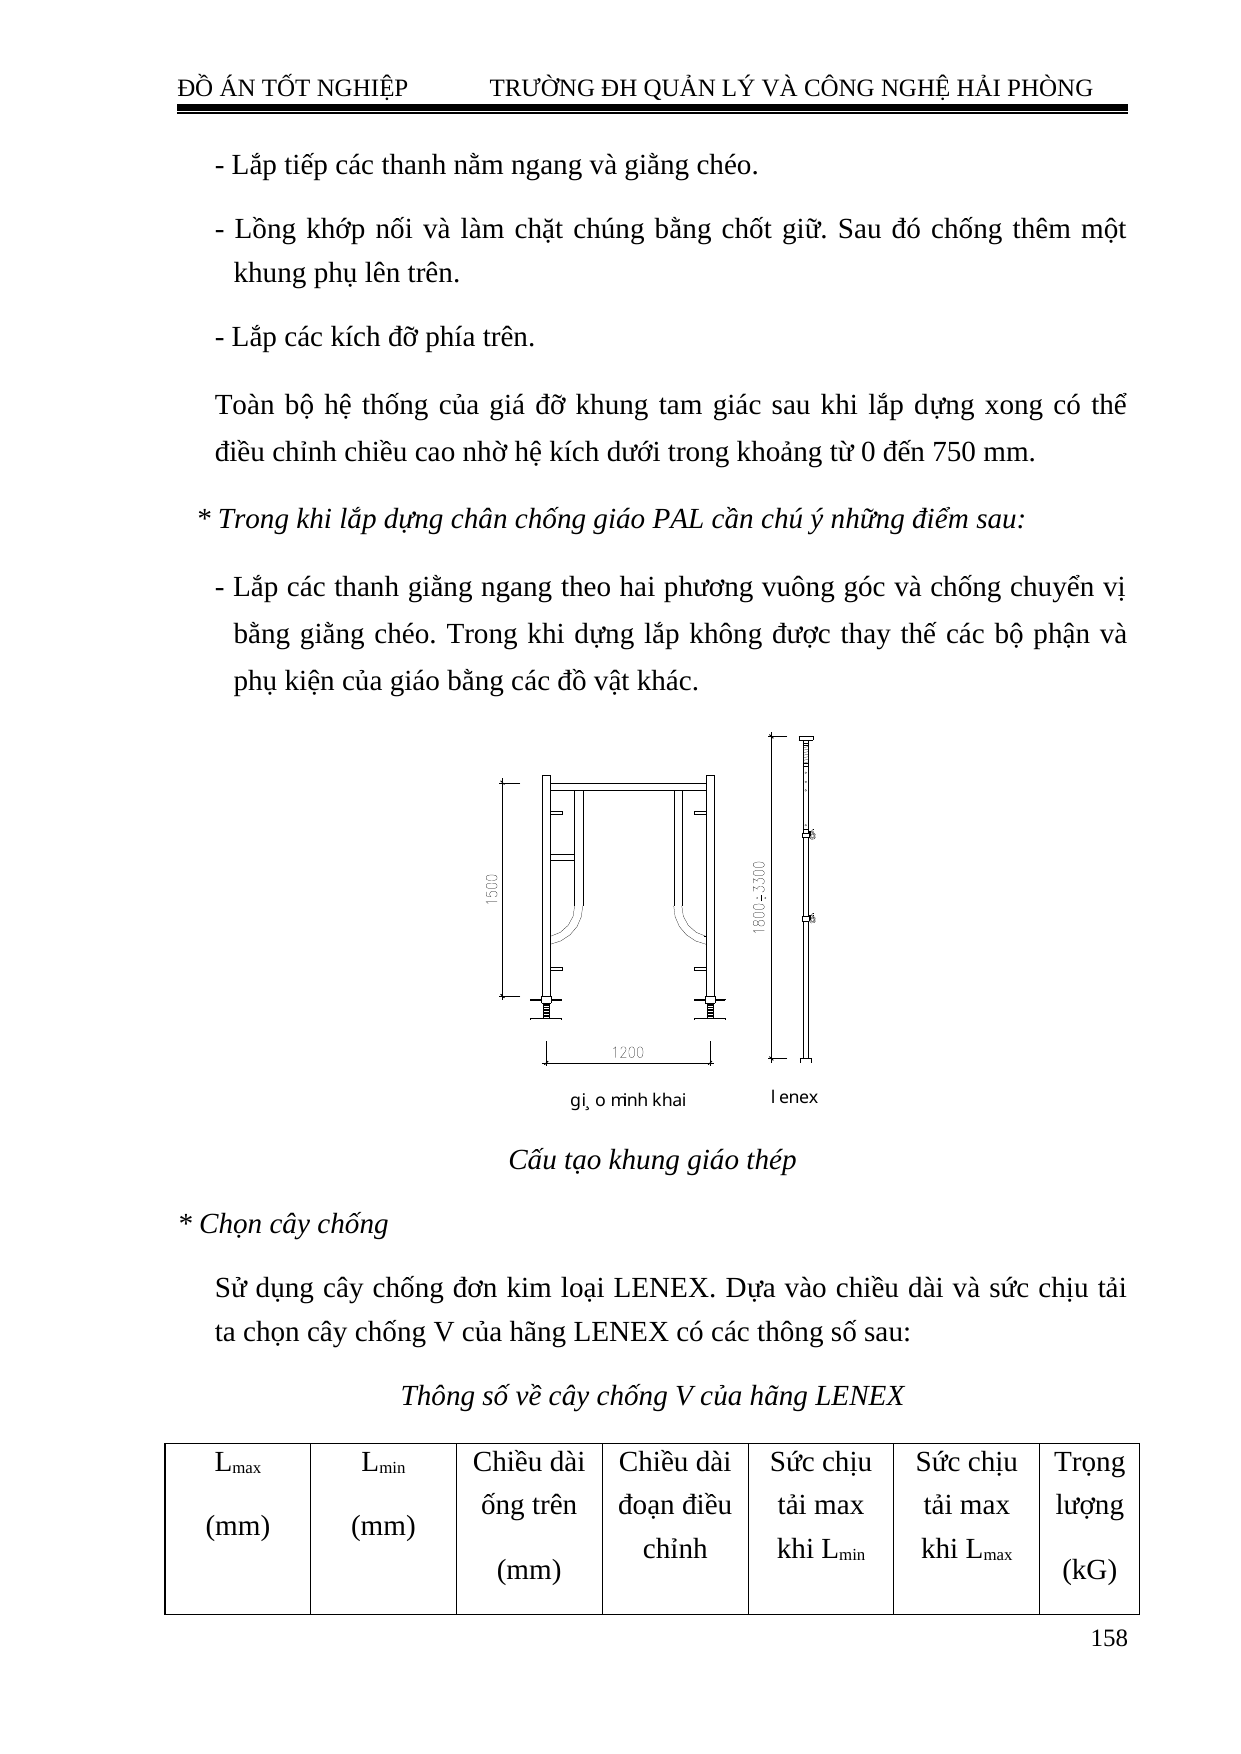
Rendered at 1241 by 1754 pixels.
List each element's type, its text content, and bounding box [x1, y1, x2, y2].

text Toàn bộ hệ thống của giá đỡ khung tam giác sau khi lắp dựng xong có thể điều chỉnh chiều cao nhờ hệ kích dưới trong khoảng từ 0 đến 750 mm. [214, 387, 1128, 467]
text Cấu tạo khung giáo thép [177, 1142, 1128, 1175]
text Thông số về cây chống V của hãng LENEX [177, 1378, 1128, 1412]
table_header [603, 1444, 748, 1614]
text - Lồng khớp nối và làm chặt chúng bằng chốt giữ. Sau đó chống thêm một khung phụ lên trên. [214, 211, 1128, 288]
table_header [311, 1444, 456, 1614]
text - Lắp các kích đỡ phía trên. [214, 319, 1128, 353]
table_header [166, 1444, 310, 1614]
text * Chọn cây chống [177, 1206, 1128, 1240]
text Sử dụng cây chống đơn kim loại LENEX. Dựa vào chiều dài và sức chịu tải ta chọn cây chống V của hãng LENEX có các thông số sau: [214, 1271, 1128, 1348]
text - Lắp các thanh giằng ngang theo hai phương vuông góc và chống chuyển vị bằng giằng chéo. Trong khi dựng lắp không được thay thế các bộ phận và phụ kiện của giáo bằng các đồ vật khác. [214, 569, 1128, 696]
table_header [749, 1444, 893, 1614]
text * Trong khi lắp dựng chân chống giáo PAL cần chú ý những điểm sau: [196, 501, 1128, 535]
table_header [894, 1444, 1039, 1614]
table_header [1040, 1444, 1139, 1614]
text - Lắp tiếp các thanh nằm ngang và giằng chéo. [214, 147, 1128, 180]
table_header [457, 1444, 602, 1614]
